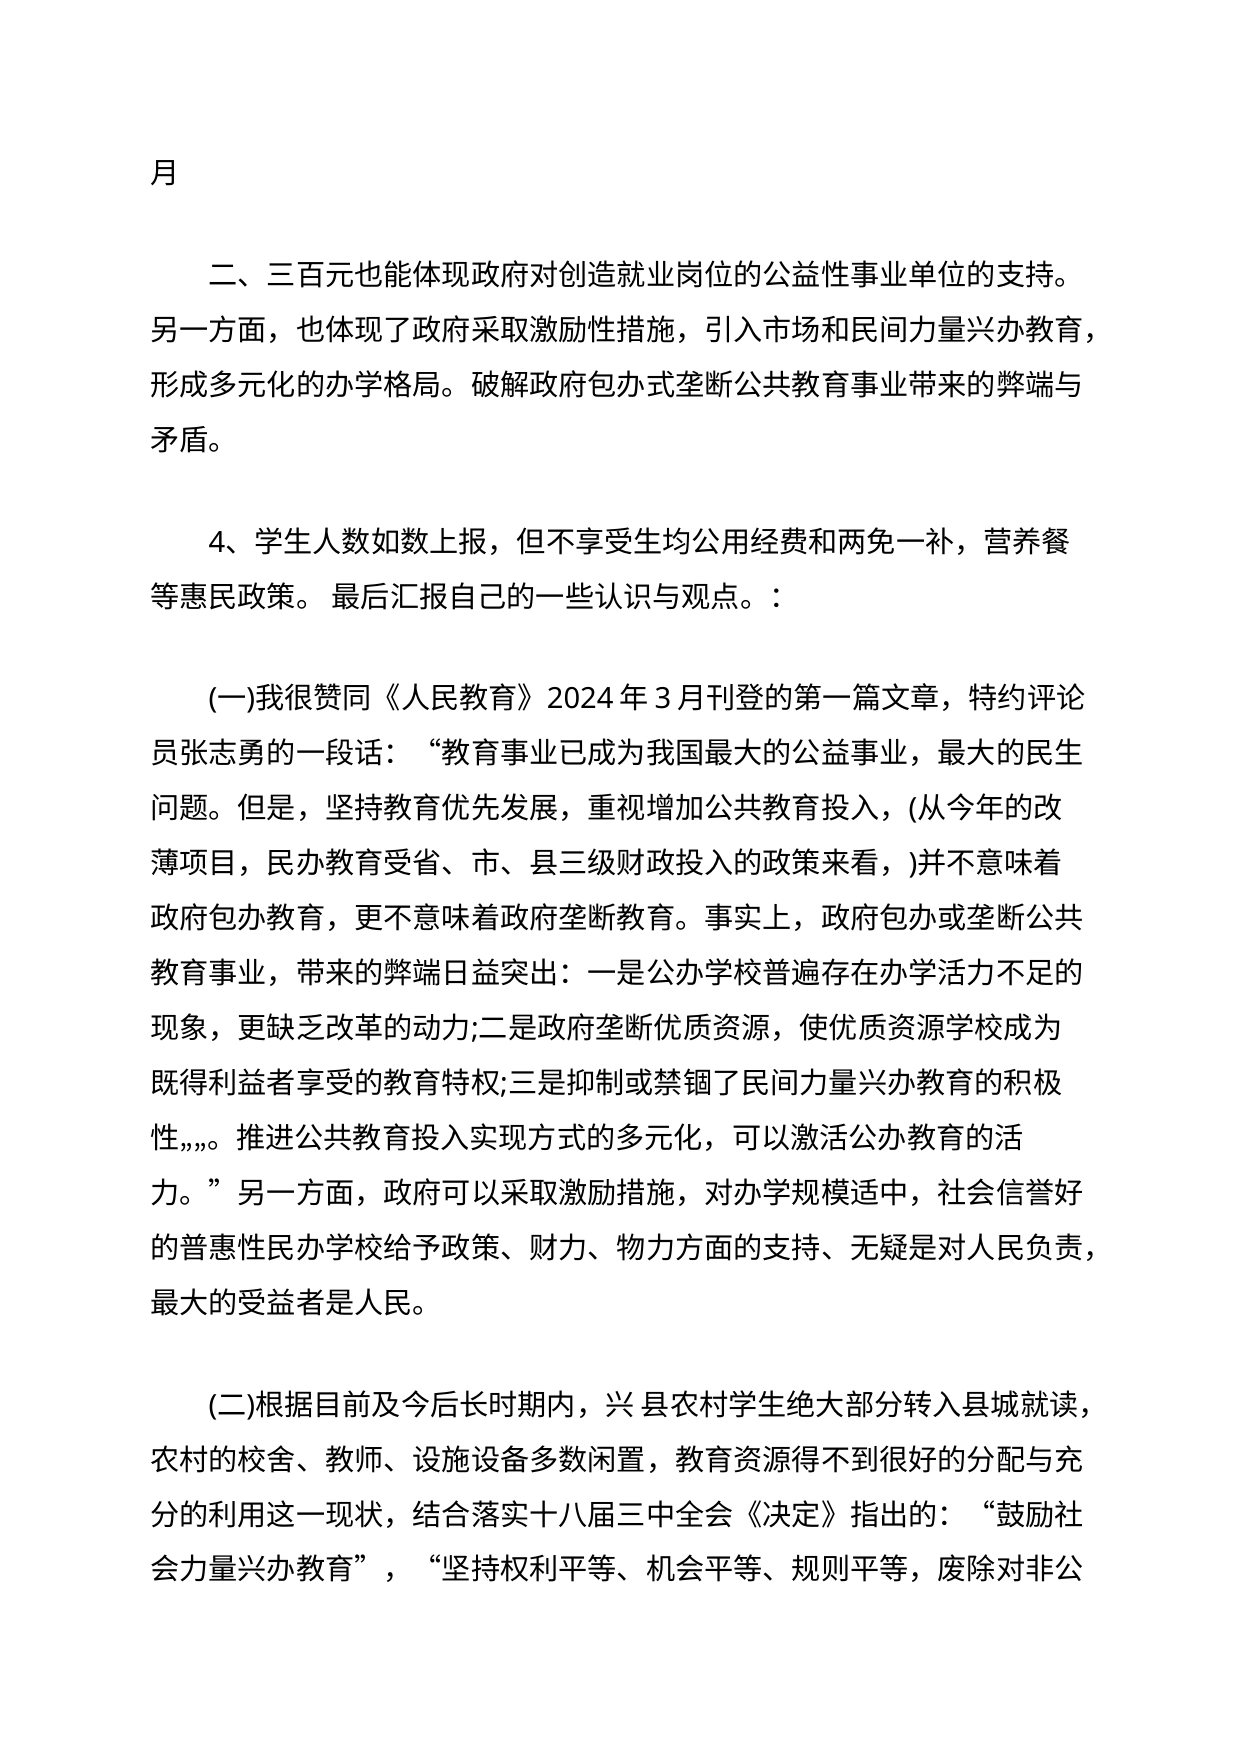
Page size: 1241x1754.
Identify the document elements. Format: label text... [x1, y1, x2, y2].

text 二、三百元也能体现政府对创造就业岗位的公益性事业单位的支持。另一方面，也体现了政府采取激励性措施，引入市场和民间力量兴办教育，形成多元化的办学格局。破解政府包办式垄断公共教育事业带来的弊端与矛盾。 [150, 252, 1090, 459]
text (一)我很赞同《人民教育》2024年3月刊登的第一篇文章，特约评论员张志勇的一段话：“教育事业已成为我国最大的公益事业，最大的民生问题。但是，坚持教育优先发展，重视增加公共教育投入，(从今年的改薄项目，民办教育受省、市、县三级财政投入的政策来看，)并不意味着政府包办教育，更不意味着政府垄断教育。事实上，政府包办或垄断公共教育事业，带来的弊端日益突出：一是公办学校普遍存在办学活力不足的现象，更缺乏改革的动力;二是政府垄断优质资源，使优质资源学校成为既得利益者享受的教育特权;三是抑制或禁锢了民间力量兴办教育的积极性„„。推进公共教育投入实现方式的多元化，可以激活公办教育的活力。”另一方面，政府可以采取激励措施，对办学规模适中，社会信誉好的普惠性民办学校给予政策、财力、物力方面的支持、无疑是对人民负责，最大的受益者是人民。 [150, 675, 1090, 1322]
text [150, 1381, 1090, 1588]
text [150, 150, 1090, 192]
text 4、学生人数如数上报，但不享受生均公用经费和两免一补，营养餐等惠民政策。 最后汇报自己的一些认识与观点。： [150, 518, 1090, 616]
